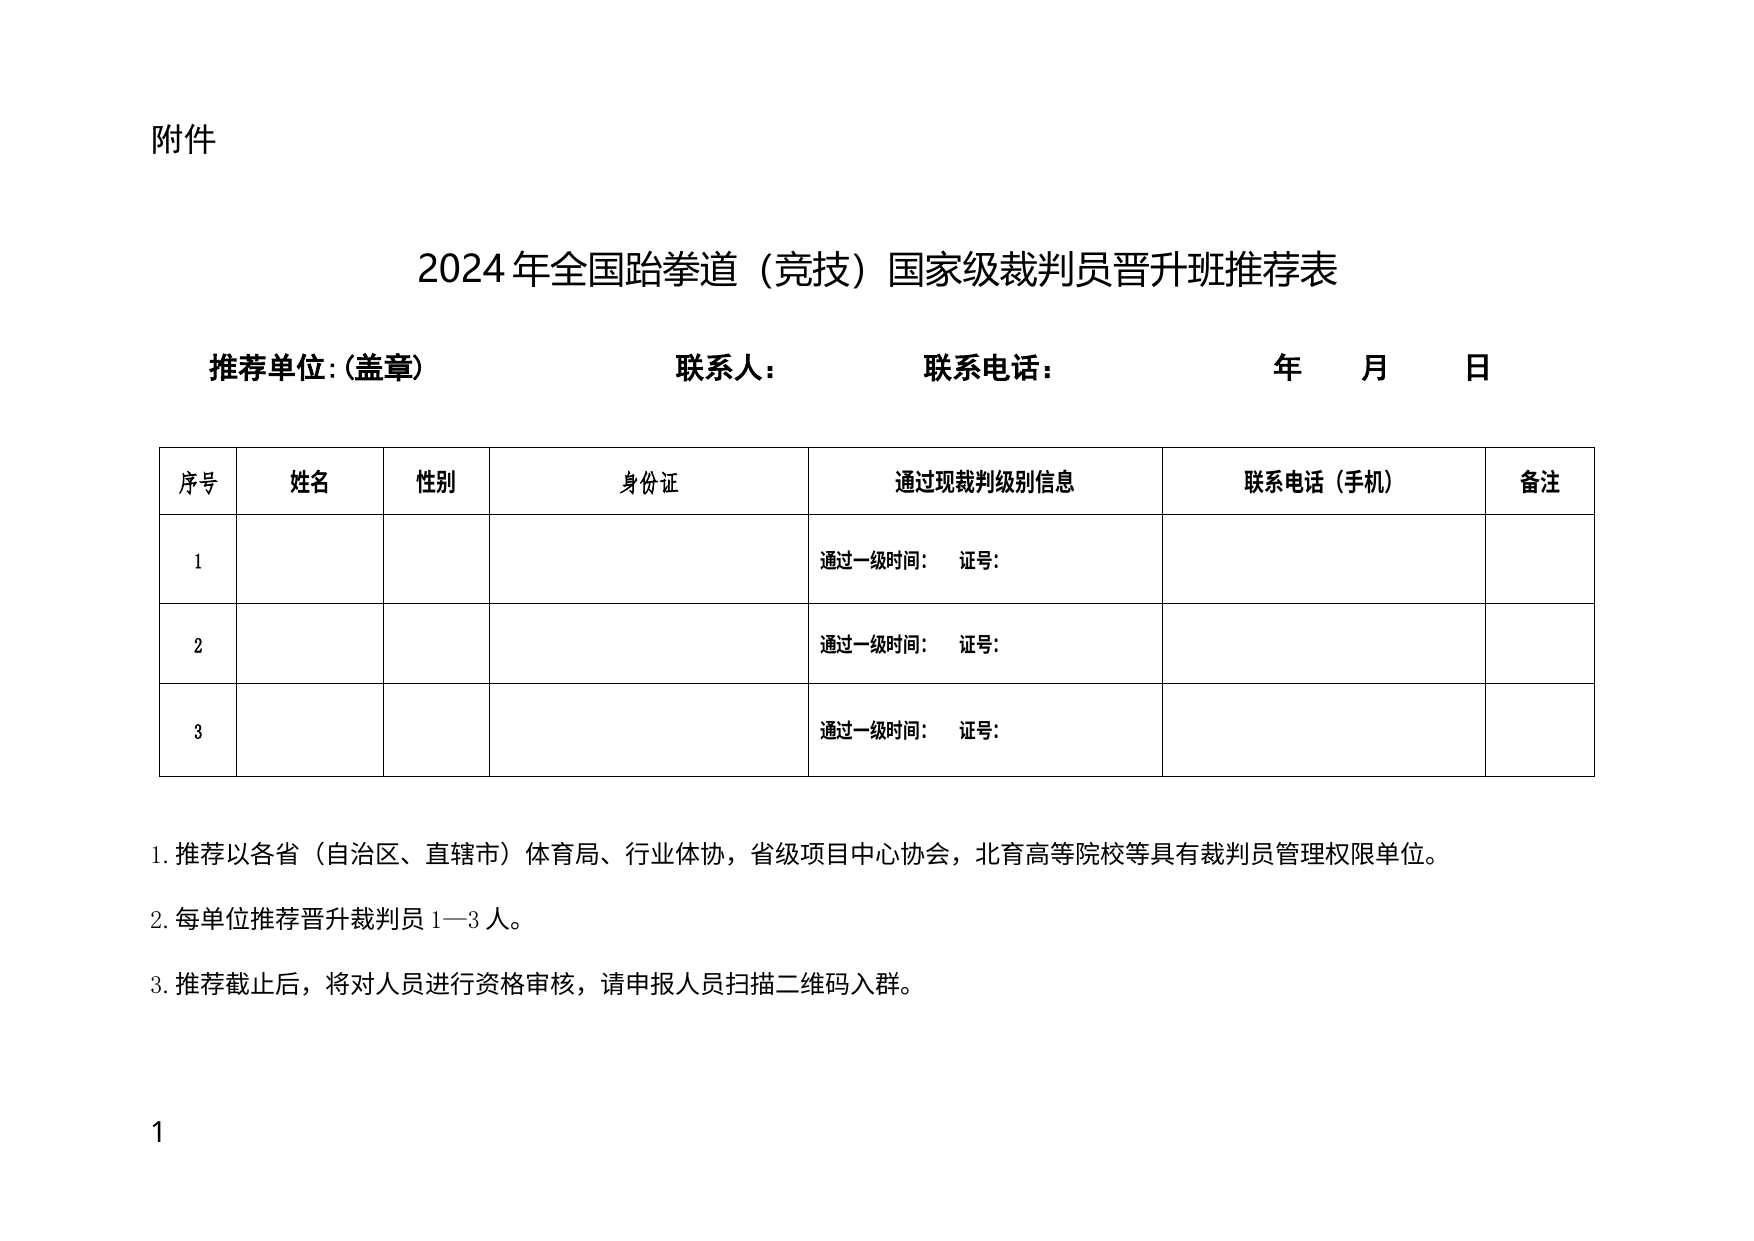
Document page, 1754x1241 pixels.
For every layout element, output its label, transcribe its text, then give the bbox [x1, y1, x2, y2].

table_cell 2 [160, 604, 236, 683]
table_cell 通过一级时间： 证号： [809, 515, 1162, 603]
text 附件 [150, 105, 1604, 170]
table_cell [490, 515, 808, 603]
table_cell [384, 515, 489, 603]
table_header 序号 [160, 448, 236, 514]
table_cell [1163, 684, 1485, 776]
table_cell [1486, 684, 1594, 776]
table_cell [237, 604, 383, 683]
table_cell [237, 515, 383, 603]
table_header 备注 [1486, 448, 1594, 514]
table_header 身份证 [490, 448, 808, 514]
list 3.推荐截止后，将对人员进行资格审核，请申报人员扫描二维码入群。 [150, 950, 1604, 1015]
table_cell [1486, 515, 1594, 603]
table_header 性别 [384, 448, 489, 514]
table_cell [490, 684, 808, 776]
table_cell 1 [160, 515, 236, 603]
table_cell [490, 604, 808, 683]
table_header 通过现裁判级别信息 [809, 448, 1162, 514]
table_cell [1163, 515, 1485, 603]
table_cell 通过一级时间： 证号： [809, 684, 1162, 776]
text 2024年全国跆拳道（竞技）国家级裁判员晋升班推荐表 [150, 235, 1604, 300]
list 2.每单位推荐晋升裁判员1—3人。 [150, 885, 1604, 950]
table_cell [1486, 604, 1594, 683]
text 推荐单位:(盖章) 联系人： 联系电话： 年 月 日 [150, 333, 1604, 398]
table_cell 通过一级时间： 证号： [809, 604, 1162, 683]
table_cell [384, 684, 489, 776]
table_cell [384, 604, 489, 683]
list 1.推荐以各省（自治区、直辖市）体育局、行业体协，省级项目中心协会，北育高等院校等具有裁判员管理权限单位。 [150, 820, 1604, 885]
table_cell [1163, 604, 1485, 683]
table_header 联系电话（手机） [1163, 448, 1485, 514]
table_cell 3 [160, 684, 236, 776]
table_header 姓名 [237, 448, 383, 514]
table_cell [237, 684, 383, 776]
